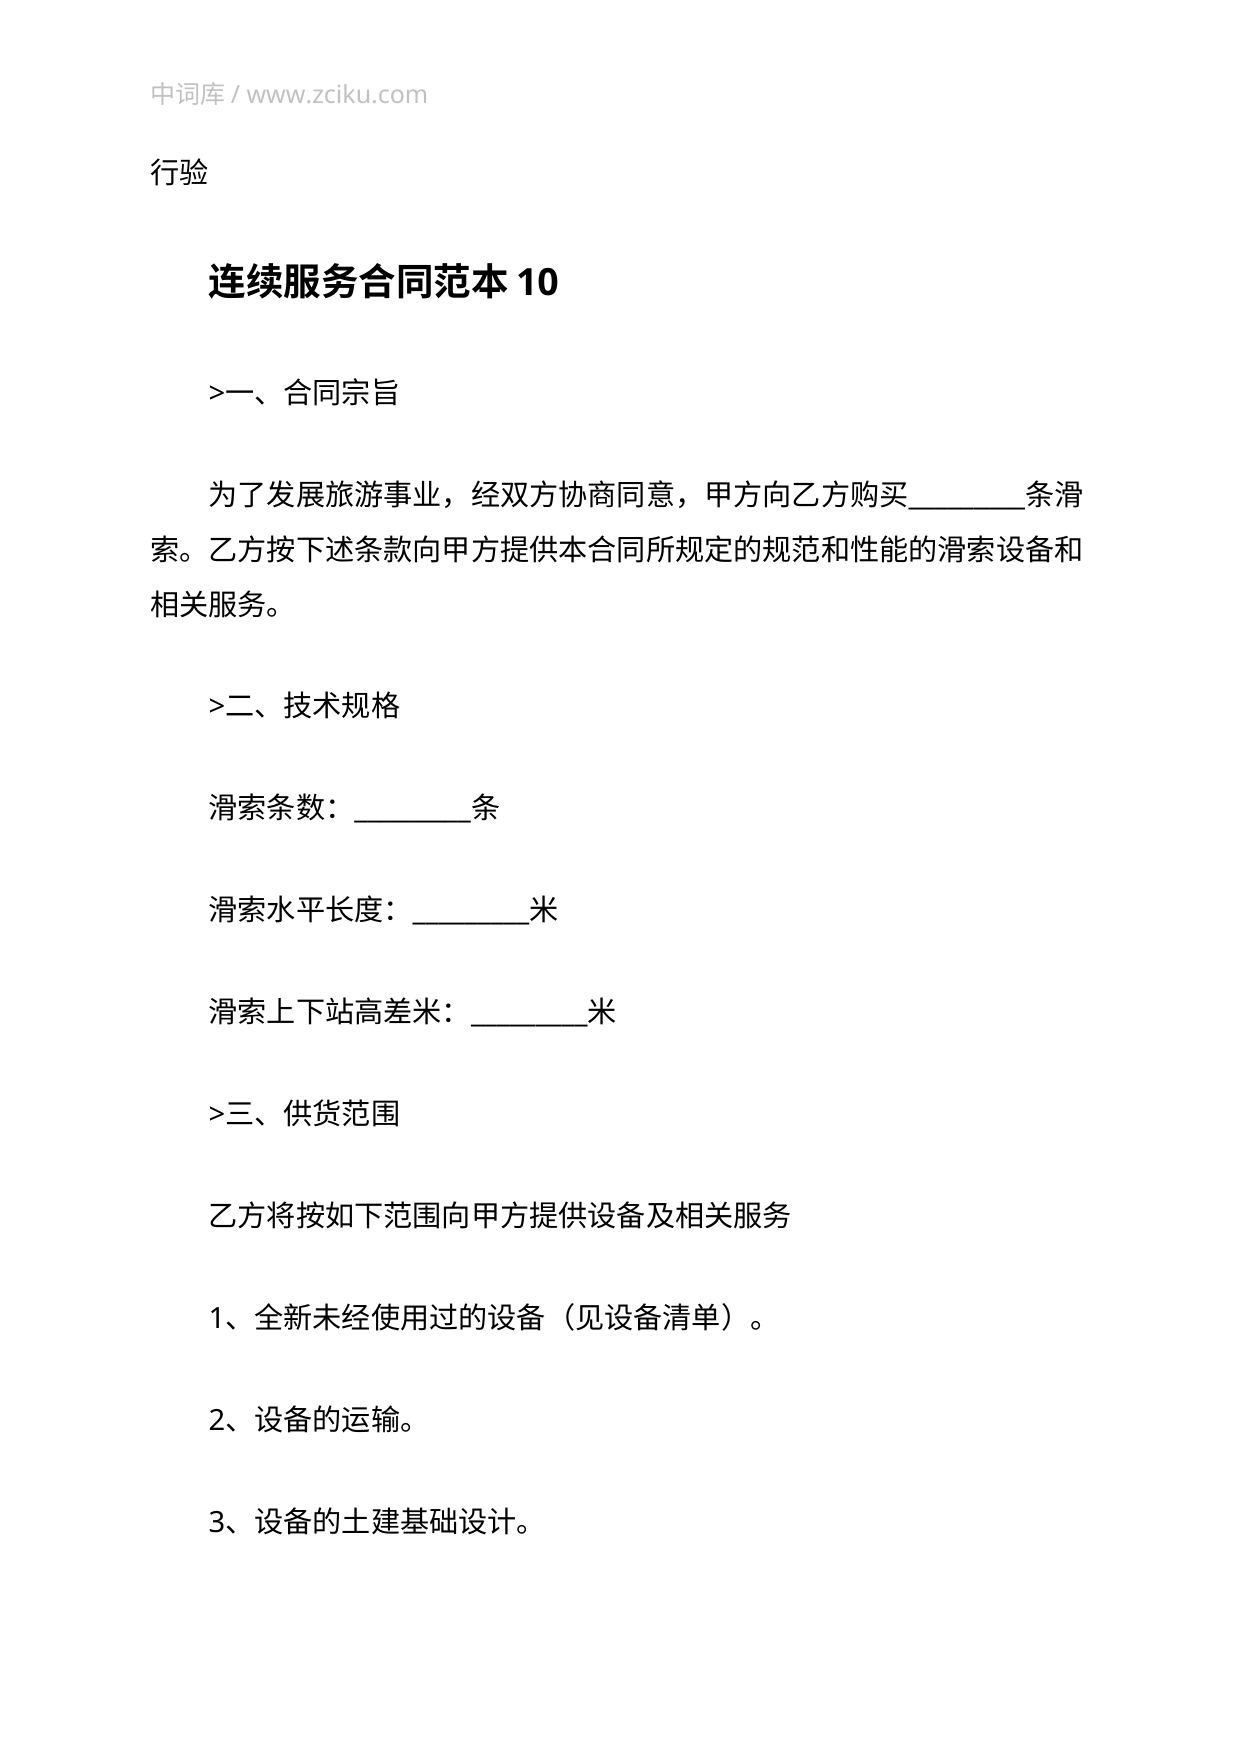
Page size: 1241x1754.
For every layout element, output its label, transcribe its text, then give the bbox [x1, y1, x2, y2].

text >三、供货范围 [150, 1091, 1090, 1133]
text 3、设备的土建基础设计。 [150, 1499, 1090, 1541]
text 2、设备的运输。 [150, 1397, 1090, 1439]
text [150, 150, 1090, 192]
text 为了发展旅游事业，经双方协商同意，甲方向乙方购买_________条滑索。乙方按下述条款向甲方提供本合同所规定的规范和性能的滑索设备和相关服务。 [150, 471, 1090, 623]
text 滑索上下站高差米：_________米 [150, 989, 1090, 1031]
text 连续服务合同范本10 [150, 252, 1090, 306]
text 1、全新未经使用过的设备（见设备清单）。 [150, 1295, 1090, 1337]
text 乙方将按如下范围向甲方提供设备及相关服务 [150, 1193, 1090, 1235]
text 滑索条数：_________条 [150, 785, 1090, 827]
text >二、技术规格 [150, 683, 1090, 725]
text >一、合同宗旨 [150, 369, 1090, 412]
text 滑索水平长度：_________米 [150, 887, 1090, 929]
